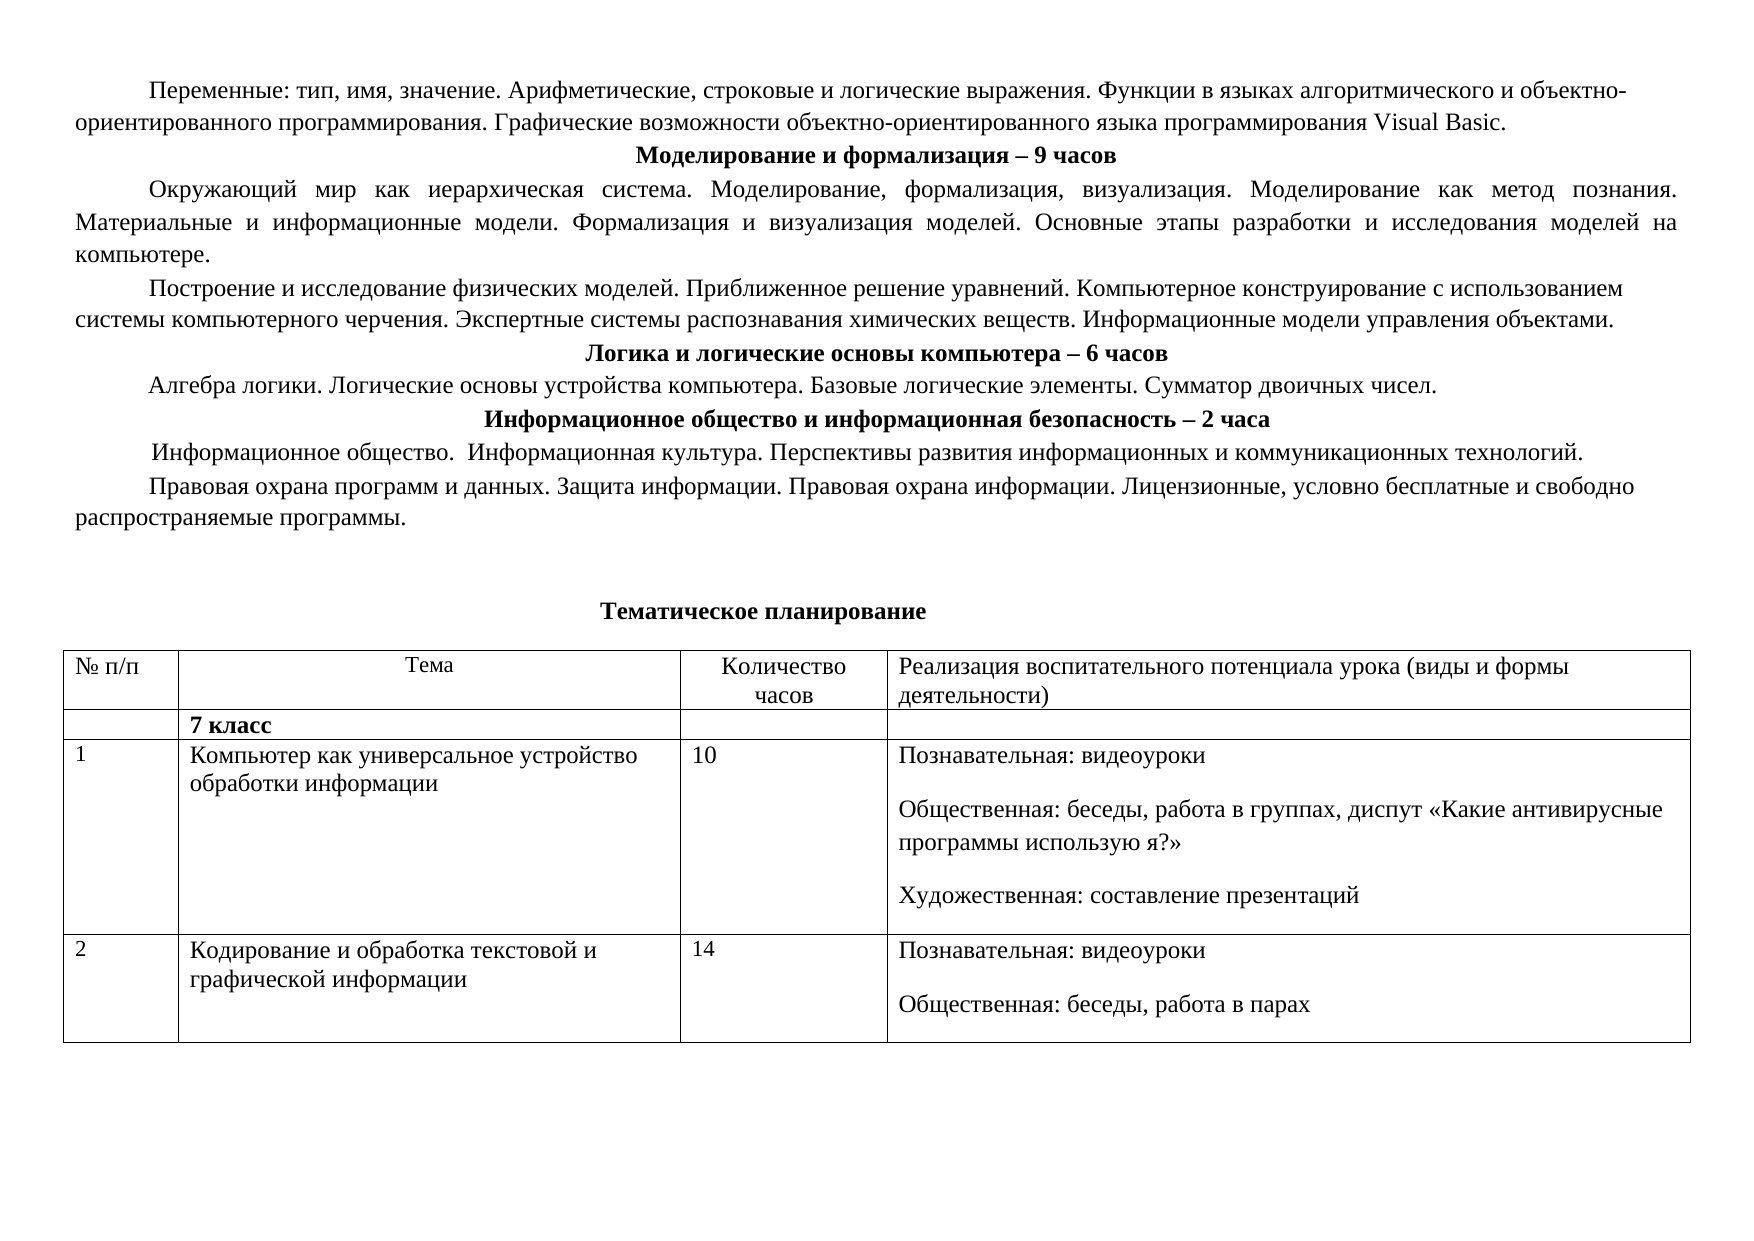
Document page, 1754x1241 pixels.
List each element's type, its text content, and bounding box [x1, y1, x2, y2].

text Построение и исследование физических моделей. Приближенное решение уравнений. Компьютерное конструирование с использованием системы компьютерного черчения. Экспертные системы распознавания химических веществ. Информационные модели управления объектами. [75, 273, 1677, 333]
text Окружающий мир как иерархическая система. Моделирование, формализация, визуализация. Моделирование как метод познания. Материальные и информационные модели. Формализация и визуализация моделей. Основные этапы разработки и исследования моделей на компьютере. [75, 174, 1679, 267]
text Переменные: тип, имя, значение. Арифметические, строковые и логические выражения. Функции в языках алгоритмического и объектно-ориентированного программирования. Графические возможности объектно-ориентированного языка программирования Visual Basic. [75, 75, 1679, 136]
text Информационное общество и информационная безопасность – 2 часа [75, 404, 1679, 433]
table_cell Познавательная: видеоуроки Общественная: беседы, работа в группах, диспут «Какие антивирусные программы использую я?» Художественная: составление презентаций [888, 740, 1690, 934]
table_cell [681, 710, 887, 739]
table_header № п/п [64, 651, 178, 709]
table_cell 7 класс [179, 710, 680, 739]
table_header Тема [179, 651, 680, 709]
table_cell 10 [681, 740, 887, 934]
text Информационное общество. Информационная культура. Перспективы развития информационных и коммуникационных технологий. [75, 437, 1660, 465]
text Алгебра логики. Логические основы устройства компьютера. Базовые логические элементы. Сумматор двоичных чисел. [148, 370, 1679, 399]
text Тематическое планирование [525, 596, 1679, 625]
text Правовая охрана программ и данных. Защита информации. Правовая охрана информации. Лицензионные, условно бесплатные и свободно распространяемые программы. [75, 471, 1679, 531]
text Моделирование и формализация – 9 часов [635, 140, 1679, 169]
table_cell 14 [681, 935, 887, 1042]
table_header Реализация воспитательного потенциала урока (виды и формы деятельности) [888, 651, 1690, 709]
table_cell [179, 935, 680, 1042]
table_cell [888, 935, 1690, 1042]
table_cell Компьютер как универсальное устройство обработки информации [179, 740, 680, 934]
table_header Количество часов [681, 651, 887, 709]
table_cell [64, 710, 178, 739]
table_cell 2 [64, 935, 178, 1042]
text Логика и логические основы компьютера – 6 часов [585, 338, 1679, 367]
table_cell [888, 710, 1690, 739]
table_cell 1 [64, 740, 178, 934]
